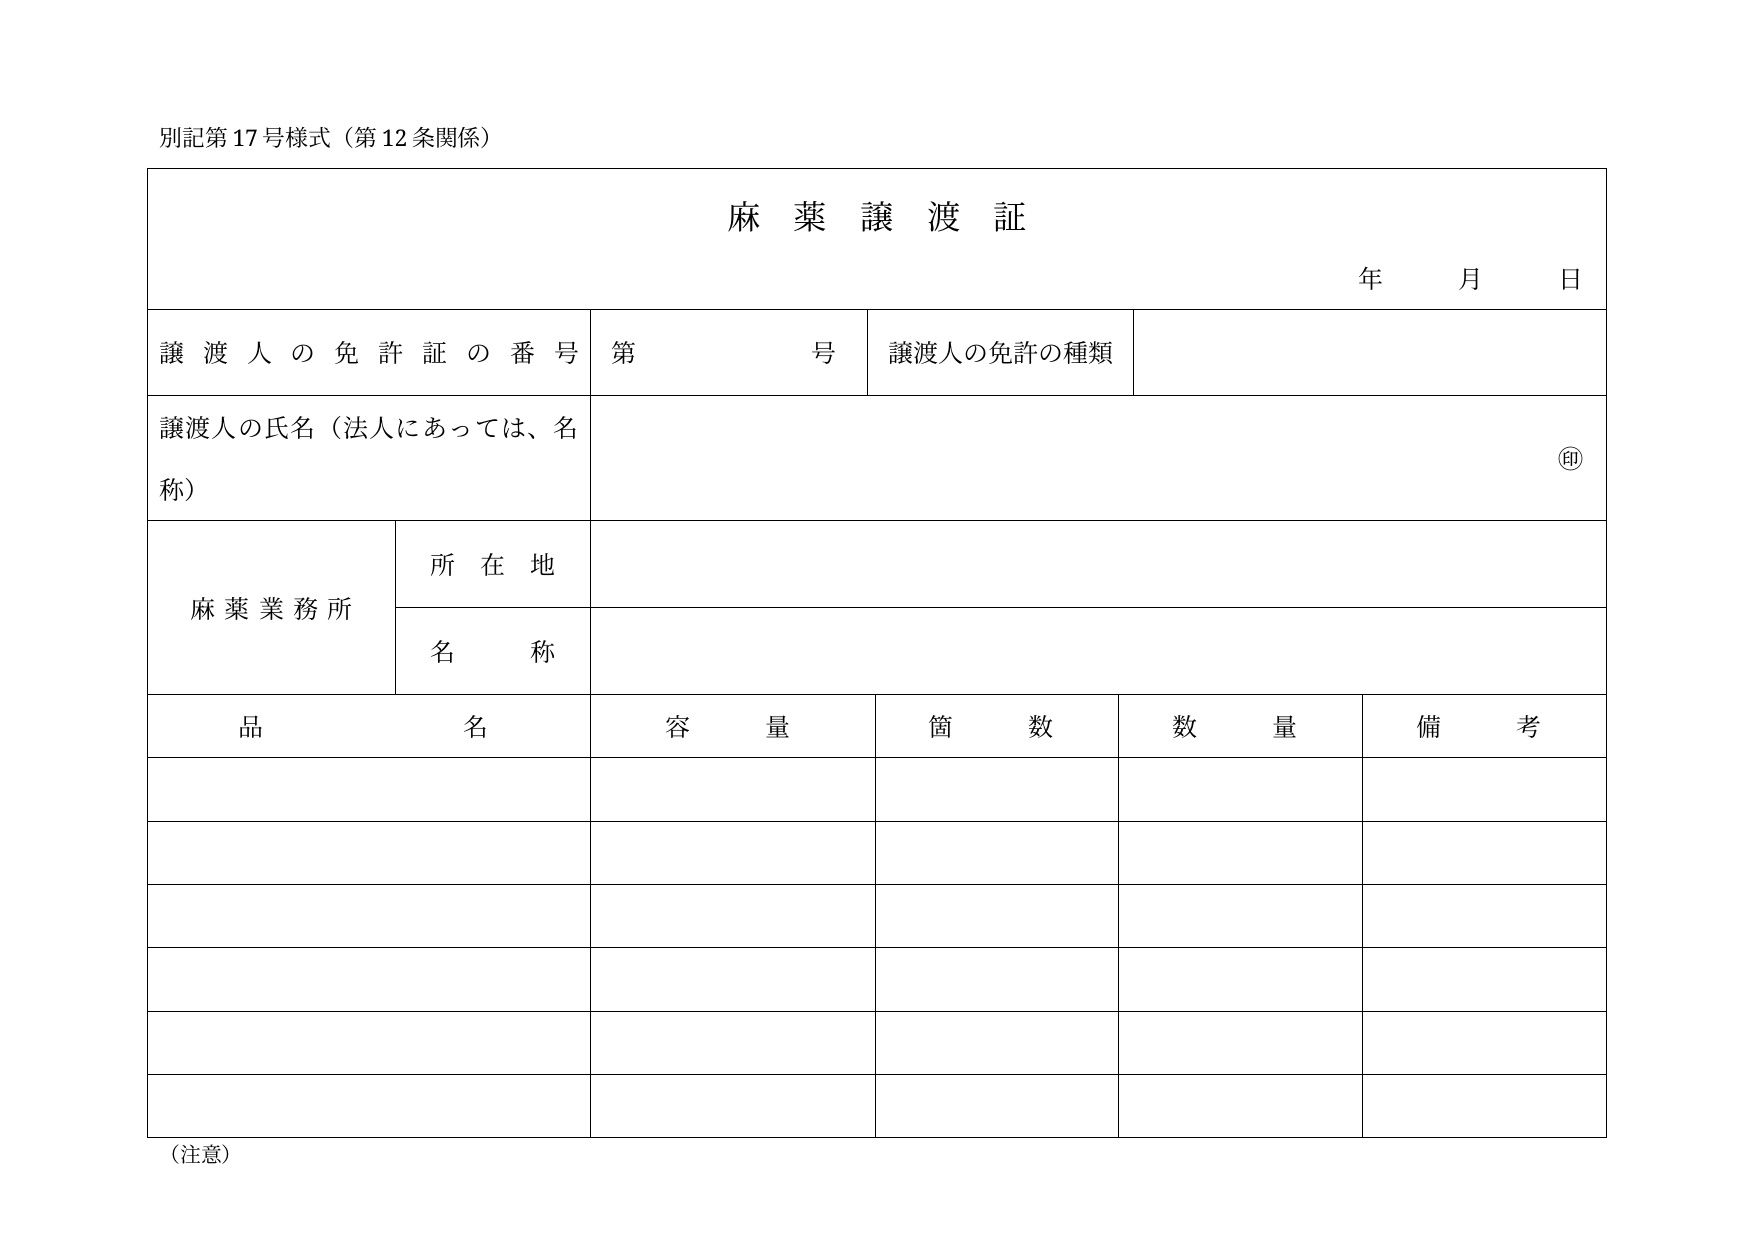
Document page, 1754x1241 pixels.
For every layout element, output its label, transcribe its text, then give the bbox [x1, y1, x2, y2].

table_cell [1363, 822, 1606, 884]
table_cell [1363, 948, 1606, 1011]
table_cell 所 在 地 [396, 521, 590, 607]
table_cell [1119, 1075, 1362, 1137]
table_cell 譲渡人の免許証の番号 [148, 310, 590, 394]
table_cell [148, 948, 590, 1011]
table_cell [876, 1012, 1118, 1074]
table_cell [591, 948, 875, 1011]
table_cell 備 考 [1363, 695, 1606, 757]
table_header 別記第17号様式（第12条関係） [148, 90, 1606, 168]
table_cell [591, 822, 875, 884]
table_cell [1363, 758, 1606, 821]
table_cell [591, 396, 1547, 520]
table_cell [591, 1075, 875, 1137]
table_cell 数 量 [1119, 695, 1362, 757]
table_cell [148, 1012, 590, 1074]
table_cell [1363, 1075, 1606, 1137]
table_cell ㊞ [1547, 396, 1606, 520]
table_cell [148, 822, 590, 884]
table_cell [591, 885, 875, 947]
table_cell 麻 薬 譲 渡 証 年 月 日 [148, 169, 1606, 309]
table_cell [876, 822, 1118, 884]
table_cell [1119, 885, 1362, 947]
table_cell 箇 数 [876, 695, 1118, 757]
table_cell 譲渡人の免許の種類 [868, 310, 1133, 394]
table_cell [591, 521, 1606, 607]
table_cell [148, 885, 590, 947]
table_cell [148, 1075, 590, 1137]
table_cell [591, 608, 1606, 694]
table_cell [1363, 885, 1606, 947]
table_cell 品 名 [148, 695, 590, 757]
table_cell [1363, 1012, 1606, 1074]
table_cell [876, 1075, 1118, 1137]
table_cell [1119, 758, 1362, 821]
table_cell 譲渡人の氏名（法人にあっては、名称） [148, 396, 590, 520]
table_cell 容 量 [591, 695, 875, 757]
table_cell 第 号 [591, 310, 867, 394]
table_cell [1134, 310, 1606, 394]
table_cell [876, 758, 1118, 821]
table_cell [876, 948, 1118, 1011]
table_cell [1119, 1012, 1362, 1074]
table_cell [148, 758, 590, 821]
table_cell 麻薬業務所 [148, 521, 395, 694]
table_cell 名 称 [396, 608, 590, 694]
table_cell [591, 758, 875, 821]
table_cell [876, 885, 1118, 947]
table_cell [1119, 822, 1362, 884]
text （注意） [159, 1138, 1595, 1169]
table_cell [1119, 948, 1362, 1011]
table_cell [591, 1012, 875, 1074]
